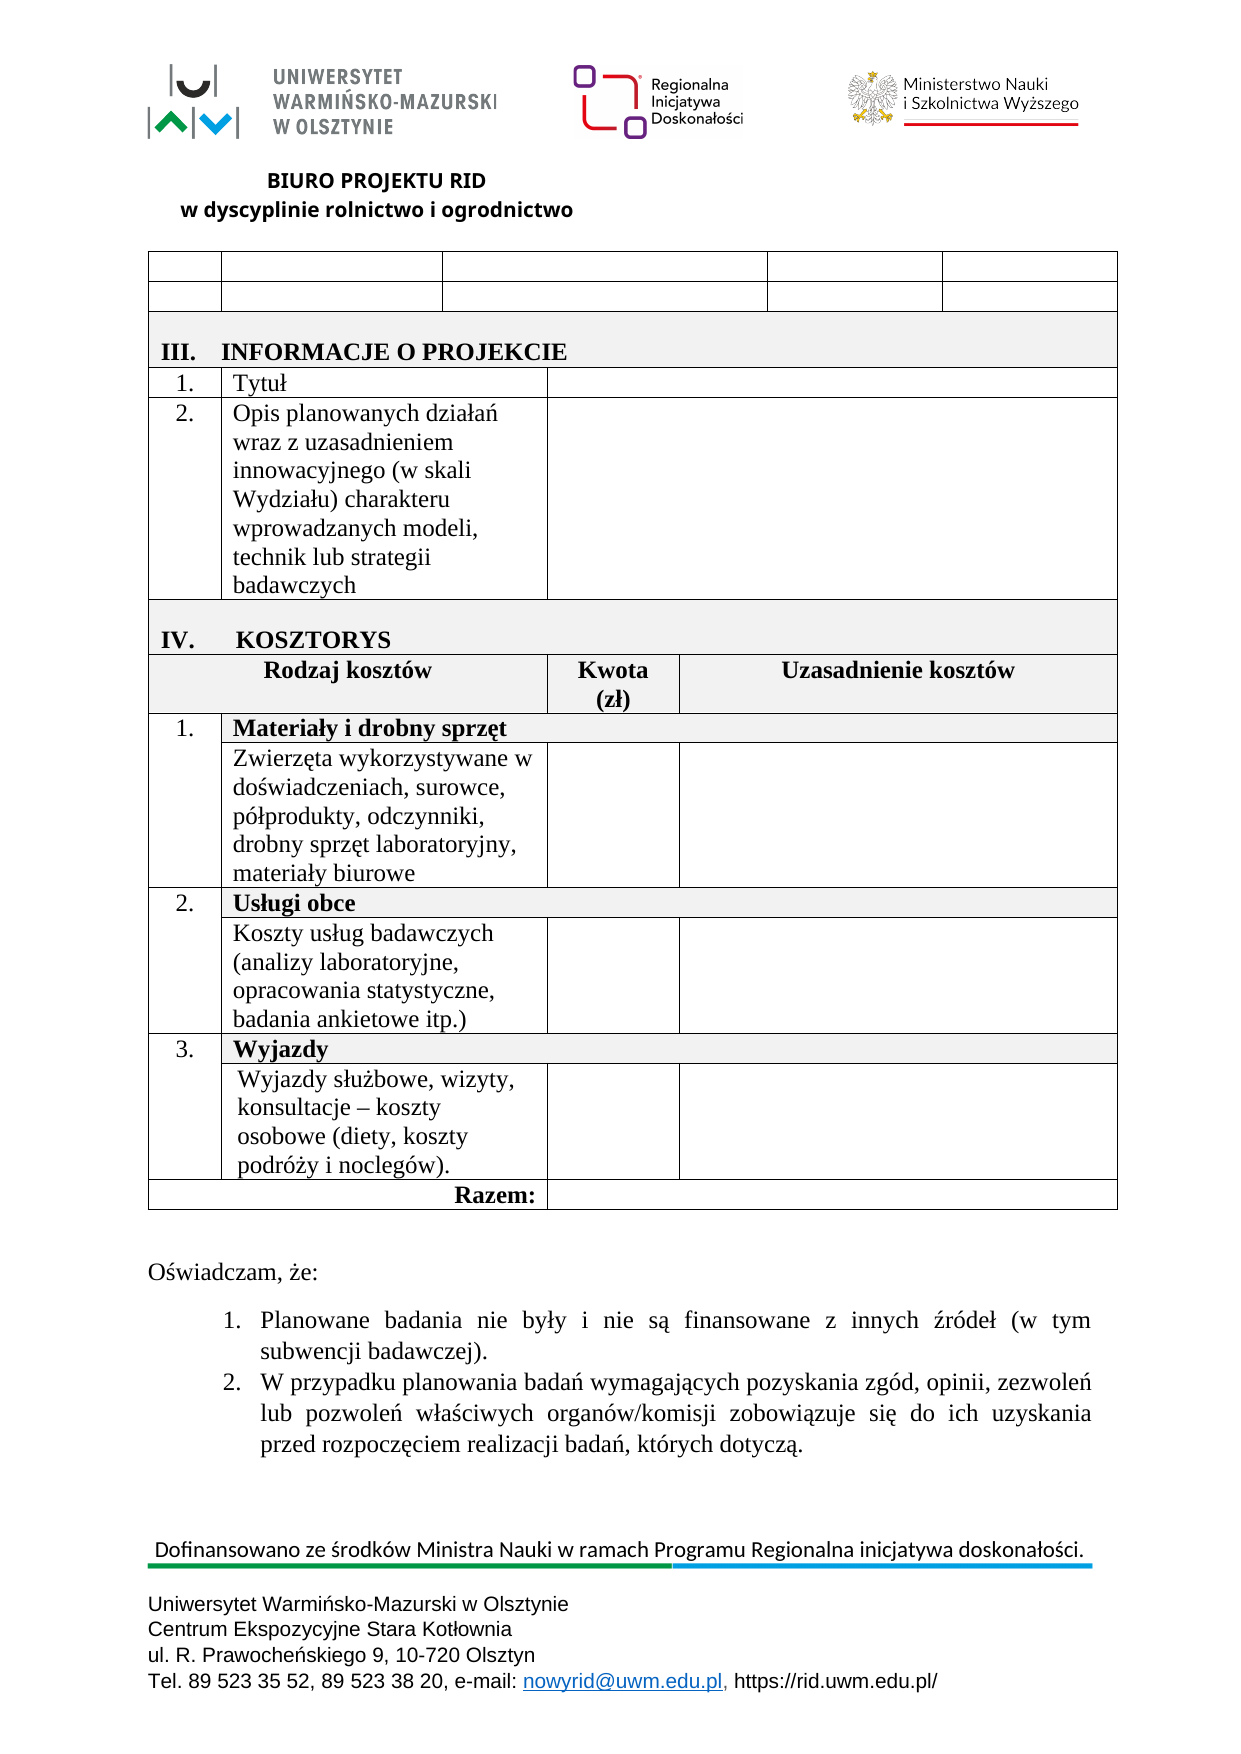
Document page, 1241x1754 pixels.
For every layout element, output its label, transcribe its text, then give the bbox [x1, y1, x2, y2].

table_cell [149, 252, 221, 281]
table_cell [548, 398, 1117, 599]
table_cell INFORMACJE O PROJEKCIE [149, 312, 1117, 367]
table_cell Uzasadnienie kosztów [680, 655, 1117, 712]
table_cell [443, 282, 767, 311]
table_cell [548, 368, 1117, 397]
table_cell Razem: [149, 1180, 547, 1208]
table_cell [548, 1180, 1117, 1208]
table_cell 2. [149, 398, 221, 599]
table_cell [943, 252, 1117, 281]
table_cell [680, 918, 1117, 1033]
table_cell 1. [149, 714, 221, 742]
table_cell 1. [149, 368, 221, 397]
table_cell KOSZTORYS [149, 600, 1117, 654]
table_cell Wyjazdy [222, 1034, 1117, 1063]
table_cell [548, 918, 679, 1033]
picture [147, 64, 497, 139]
table_cell Wyjazdy służbowe, wizyty, konsultacje – koszty osobowe (diety, koszty podróży i noclegów). [222, 1064, 547, 1179]
table_cell Rodzaj kosztów [149, 655, 547, 712]
table_cell Usługi obce [222, 888, 1117, 917]
table_cell [680, 743, 1117, 887]
list Planowane badania nie były i nie są finansowane z innych źródeł (w tym subwencji badawczej). [223, 1305, 1093, 1365]
table_cell Materiały i drobny sprzęt [222, 714, 1117, 742]
table_cell [680, 1064, 1117, 1179]
table_cell Opis planowanych działań wraz z uzasadnieniem innowacyjnego (w skali Wydziału) charakteru wprowadzanych modeli, technik lub strategii badawczych [222, 398, 547, 599]
table_cell Tytuł [222, 368, 547, 397]
text Oświadczam, że: [148, 1257, 1093, 1286]
table_cell Koszty usług badawczych (analizy laboratoryjne, opracowania statystyczne, badania ankietowe itp.) [222, 918, 547, 1033]
table_cell [222, 282, 442, 311]
table_cell Zwierzęta wykorzystywane w doświadczeniach, surowce, półprodukty, odczynniki, drobny sprzęt laboratoryjny, materiały biurowe [222, 743, 547, 887]
table_cell 3. [149, 1034, 221, 1179]
table_cell 2. [149, 888, 221, 1033]
table_cell [149, 742, 221, 887]
table_cell Kwota (zł) [548, 655, 679, 712]
table_cell [548, 1064, 679, 1179]
table_cell [548, 743, 679, 887]
list W przypadku planowania badań wymagających pozyskania zgód, opinii, zezwoleń lub pozwoleń właściwych organów/komisji zobowiązuje się do ich uzyskania przed rozpoczęciem realizacji badań, których dotyczą. [223, 1367, 1093, 1458]
table_cell [768, 282, 942, 311]
table_cell [443, 252, 767, 281]
table_cell [222, 252, 442, 281]
table_cell [768, 252, 942, 281]
picture [147, 1563, 672, 1569]
table_cell [943, 282, 1117, 311]
table_cell [149, 282, 221, 311]
picture [573, 65, 743, 139]
picture [836, 59, 1091, 139]
